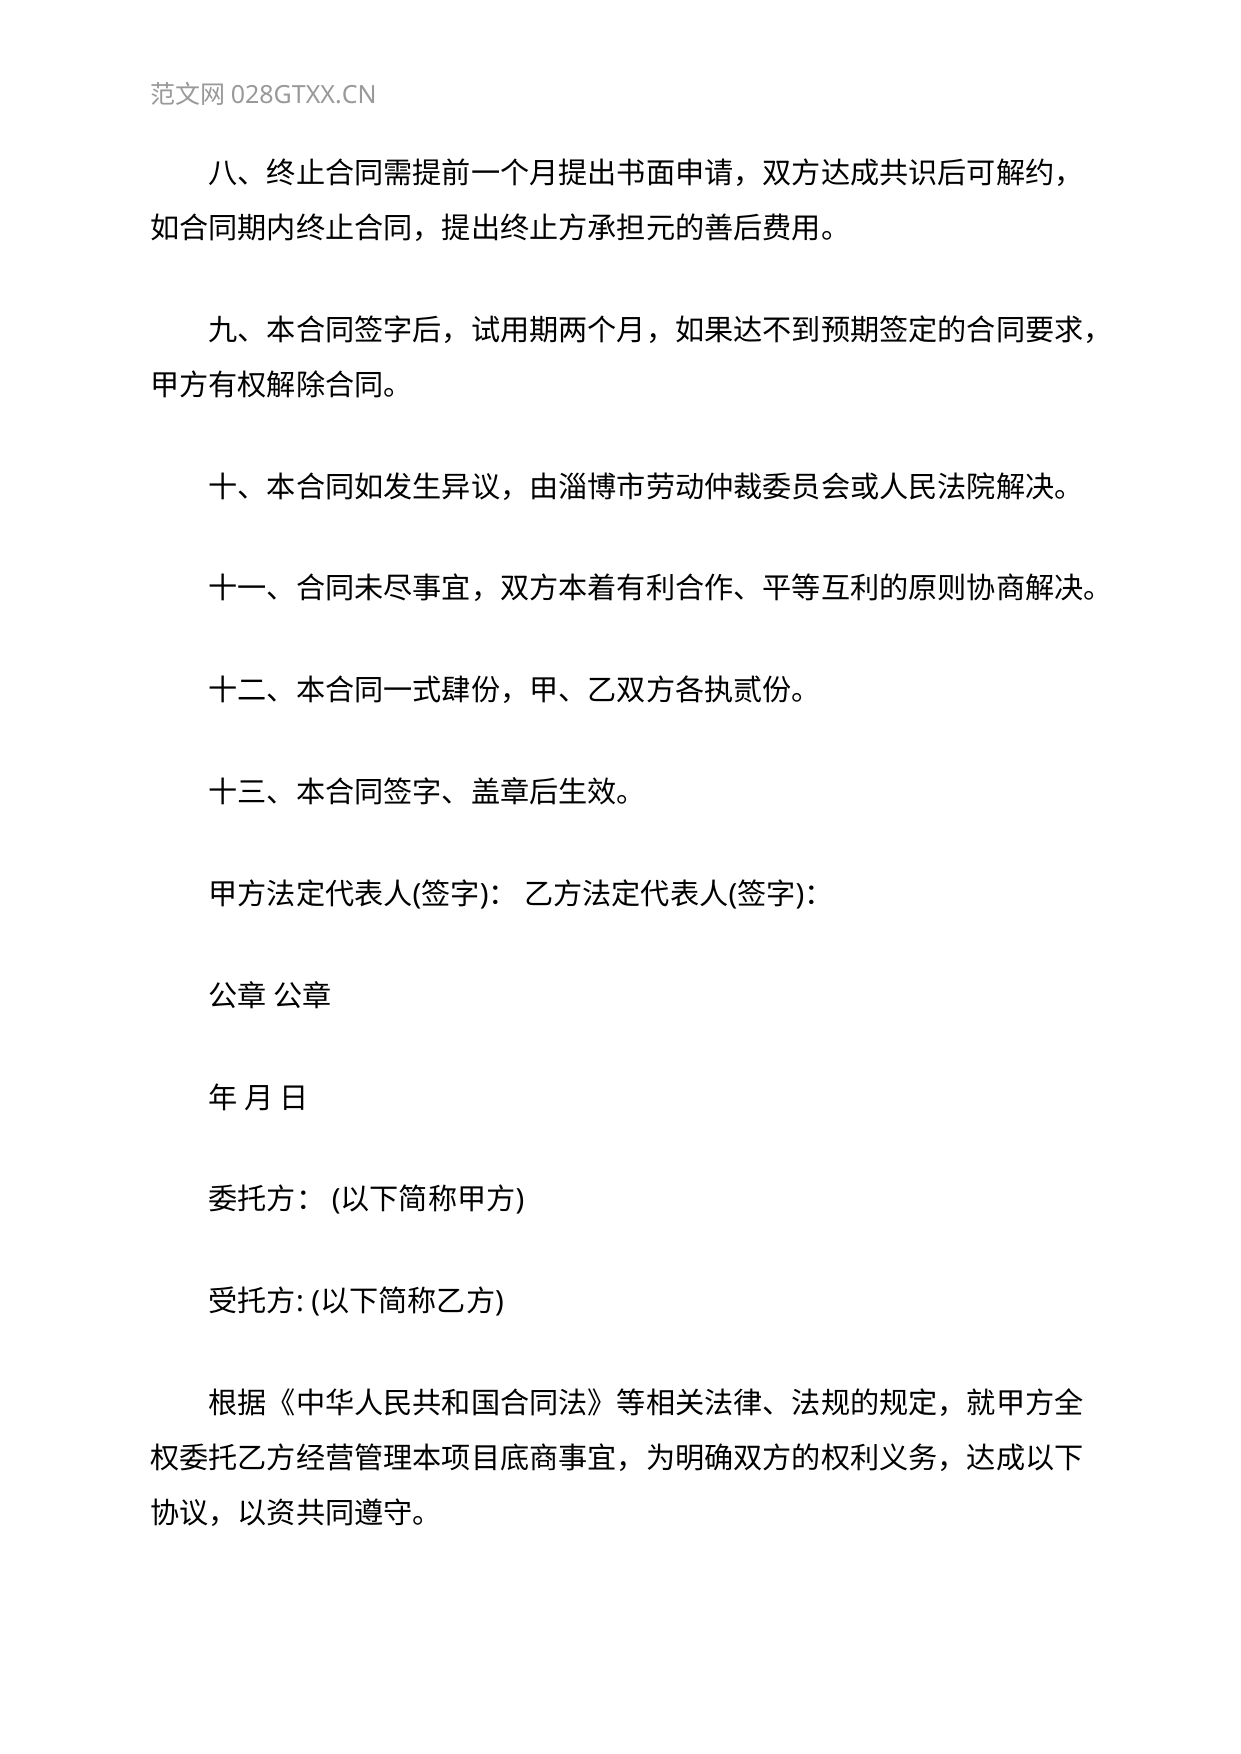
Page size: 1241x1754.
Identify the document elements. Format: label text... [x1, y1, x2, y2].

text 十二、本合同一式肆份，甲、乙双方各执贰份。 [150, 667, 1090, 709]
text 十三、本合同签字、盖章后生效。 [150, 769, 1090, 811]
text 十、本合同如发生异议，由淄博市劳动仲裁委员会或人民法院解决。 [150, 463, 1090, 506]
text 八、终止合同需提前一个月提出书面申请，双方达成共识后可解约，如合同期内终止合同，提出终止方承担元的善后费用。 [150, 150, 1090, 247]
text 根据《中华人民共和国合同法》等相关法律、法规的规定，就甲方全权委托乙方经营管理本项目底商事宜，为明确双方的权利义务，达成以下协议，以资共同遵守。 [150, 1380, 1090, 1532]
text 甲方法定代表人(签字)： 乙方法定代表人(签字)： [150, 870, 1090, 913]
text 公章 公章 [150, 972, 1090, 1015]
text 九、本合同签字后，试用期两个月，如果达不到预期签定的合同要求，甲方有权解除合同。 [150, 307, 1090, 404]
text 年 月 日 [150, 1074, 1090, 1116]
text 十一、合同未尽事宜，双方本着有利合作、平等互利的原则协商解决。 [150, 565, 1090, 607]
text 委托方： (以下简称甲方) [150, 1176, 1090, 1218]
text 受托方: (以下简称乙方) [150, 1278, 1090, 1320]
